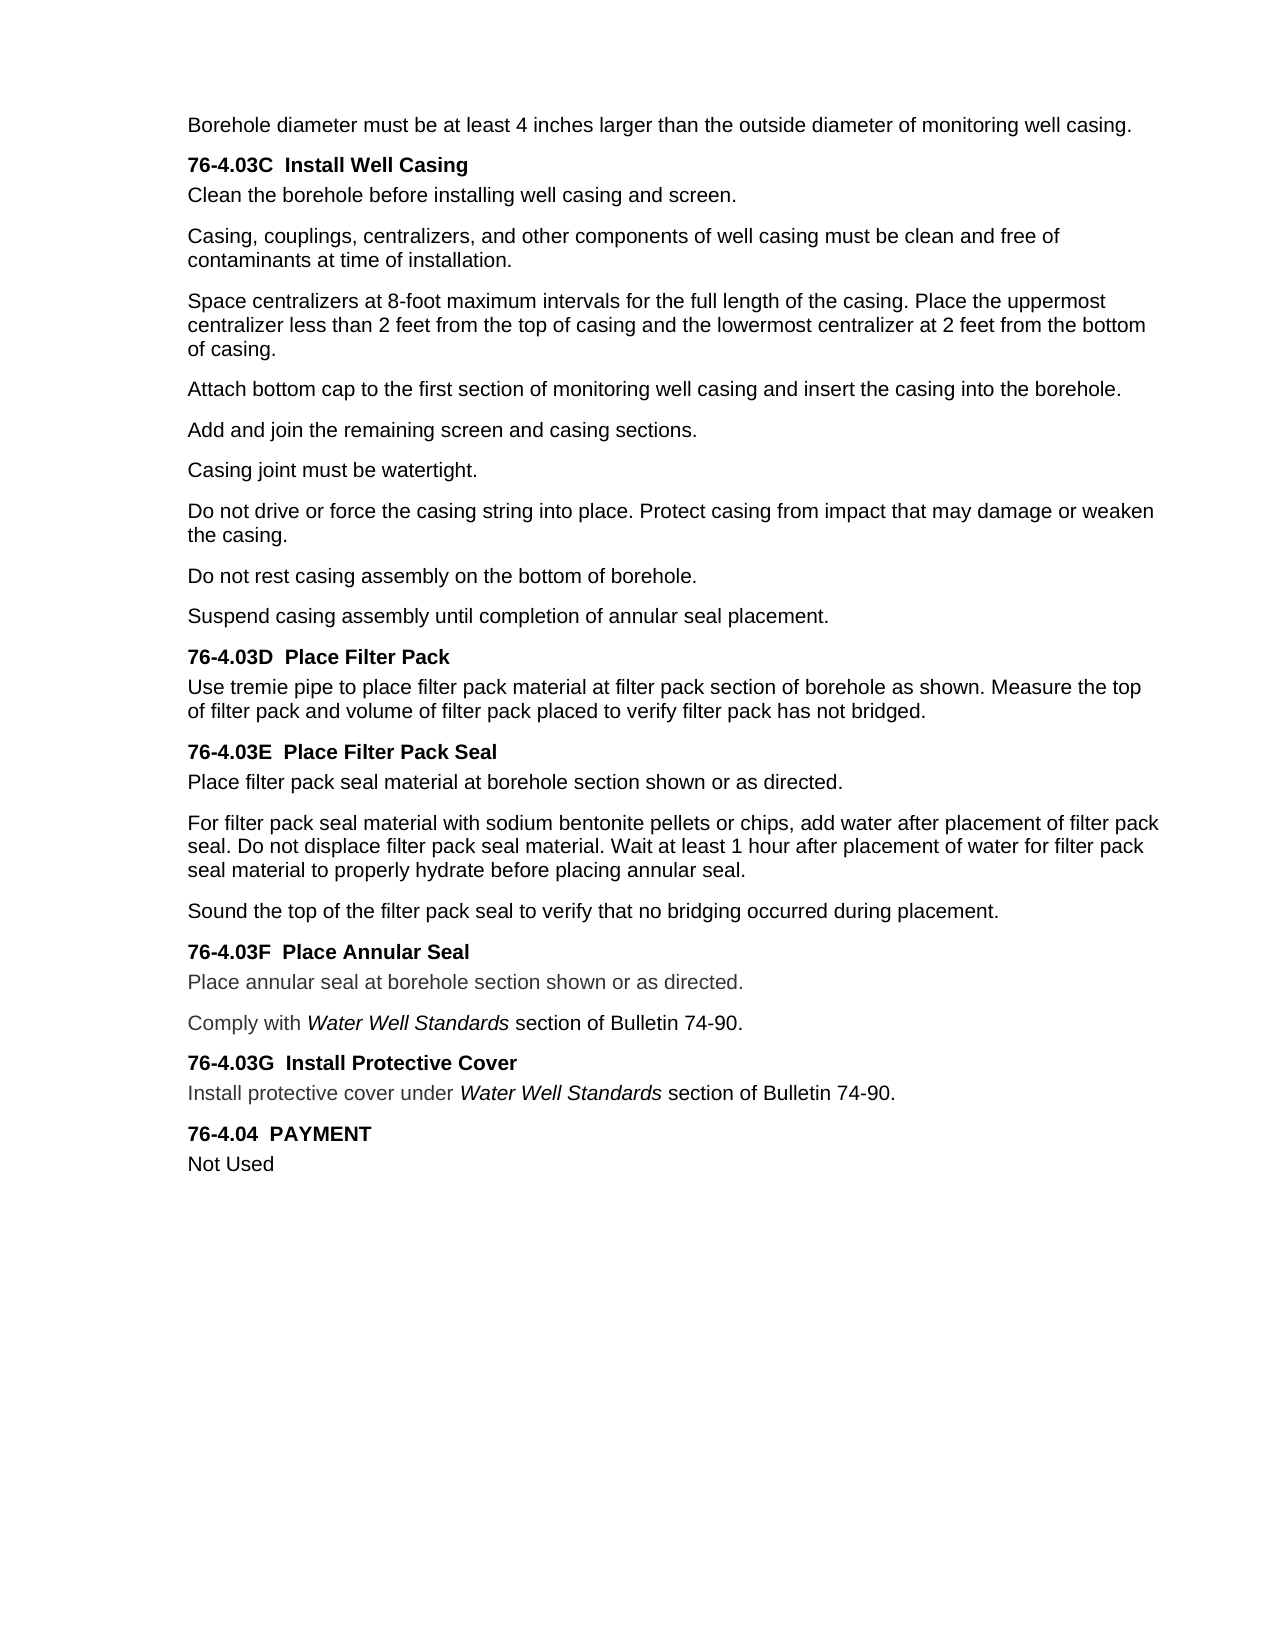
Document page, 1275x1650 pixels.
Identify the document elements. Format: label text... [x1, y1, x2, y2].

text Use tremie pipe to place filter pack material at filter pack section of borehole as shown. Measure the top of filter pack and volume of filter pack placed to verify filter pack has not bridged. [187, 675, 1162, 723]
text Clean the borehole before installing well casing and screen. [187, 183, 1162, 207]
text Borehole diameter must be at least 4 inches larger than the outside diameter of monitoring well casing. [187, 112, 1162, 136]
subtitle 76-4.03G Install Protective Cover [187, 1051, 1162, 1075]
subtitle 76-4.03C Install Well Casing [187, 153, 1162, 177]
text Place annular seal at borehole section shown or as directed. [187, 970, 1162, 994]
subtitle 76-4.04 PAYMENT [187, 1122, 1162, 1146]
text Not Used [187, 1152, 1162, 1176]
text For filter pack seal material with sodium bentonite pellets or chips, add water after placement of filter pack seal. Do not displace filter pack seal material. Wait at least 1 hour after placement of water for filter pack seal material to properly hydrate before placing annular seal. [187, 810, 1162, 882]
text Sound the top of the filter pack seal to verify that no bridging occurred during placement. [187, 899, 1162, 923]
text Space centralizers at 8-foot maximum intervals for the full length of the casing. Place the uppermost centralizer less than 2 feet from the top of casing and the lowermost centralizer at 2 feet from the bottom of casing. [187, 288, 1162, 360]
text Install protective cover under Water Well Standards section of Bulletin 74-90. [187, 1081, 1162, 1105]
text Casing joint must be watertight. [187, 458, 1162, 482]
text Do not rest casing assembly on the bottom of borehole. [187, 563, 1162, 587]
text Do not drive or force the casing string into place. Protect casing from impact that may damage or weaken the casing. [187, 499, 1162, 547]
text Suspend casing assembly until completion of annular seal placement. [187, 604, 1162, 628]
subtitle 76-4.03E Place Filter Pack Seal [187, 739, 1162, 763]
subtitle 76-4.03D Place Filter Pack [187, 645, 1162, 669]
text Add and join the remaining screen and casing sections. [187, 418, 1162, 442]
text Attach bottom cap to the first section of monitoring well casing and insert the casing into the borehole. [187, 377, 1162, 401]
subtitle 76-4.03F Place Annular Seal [187, 939, 1162, 963]
text Comply with Water Well Standards section of Bulletin 74-90. [187, 1010, 1162, 1034]
text Casing, couplings, centralizers, and other components of well casing must be clean and free of contaminants at time of installation. [187, 224, 1162, 272]
text Place filter pack seal material at borehole section shown or as directed. [187, 770, 1162, 794]
